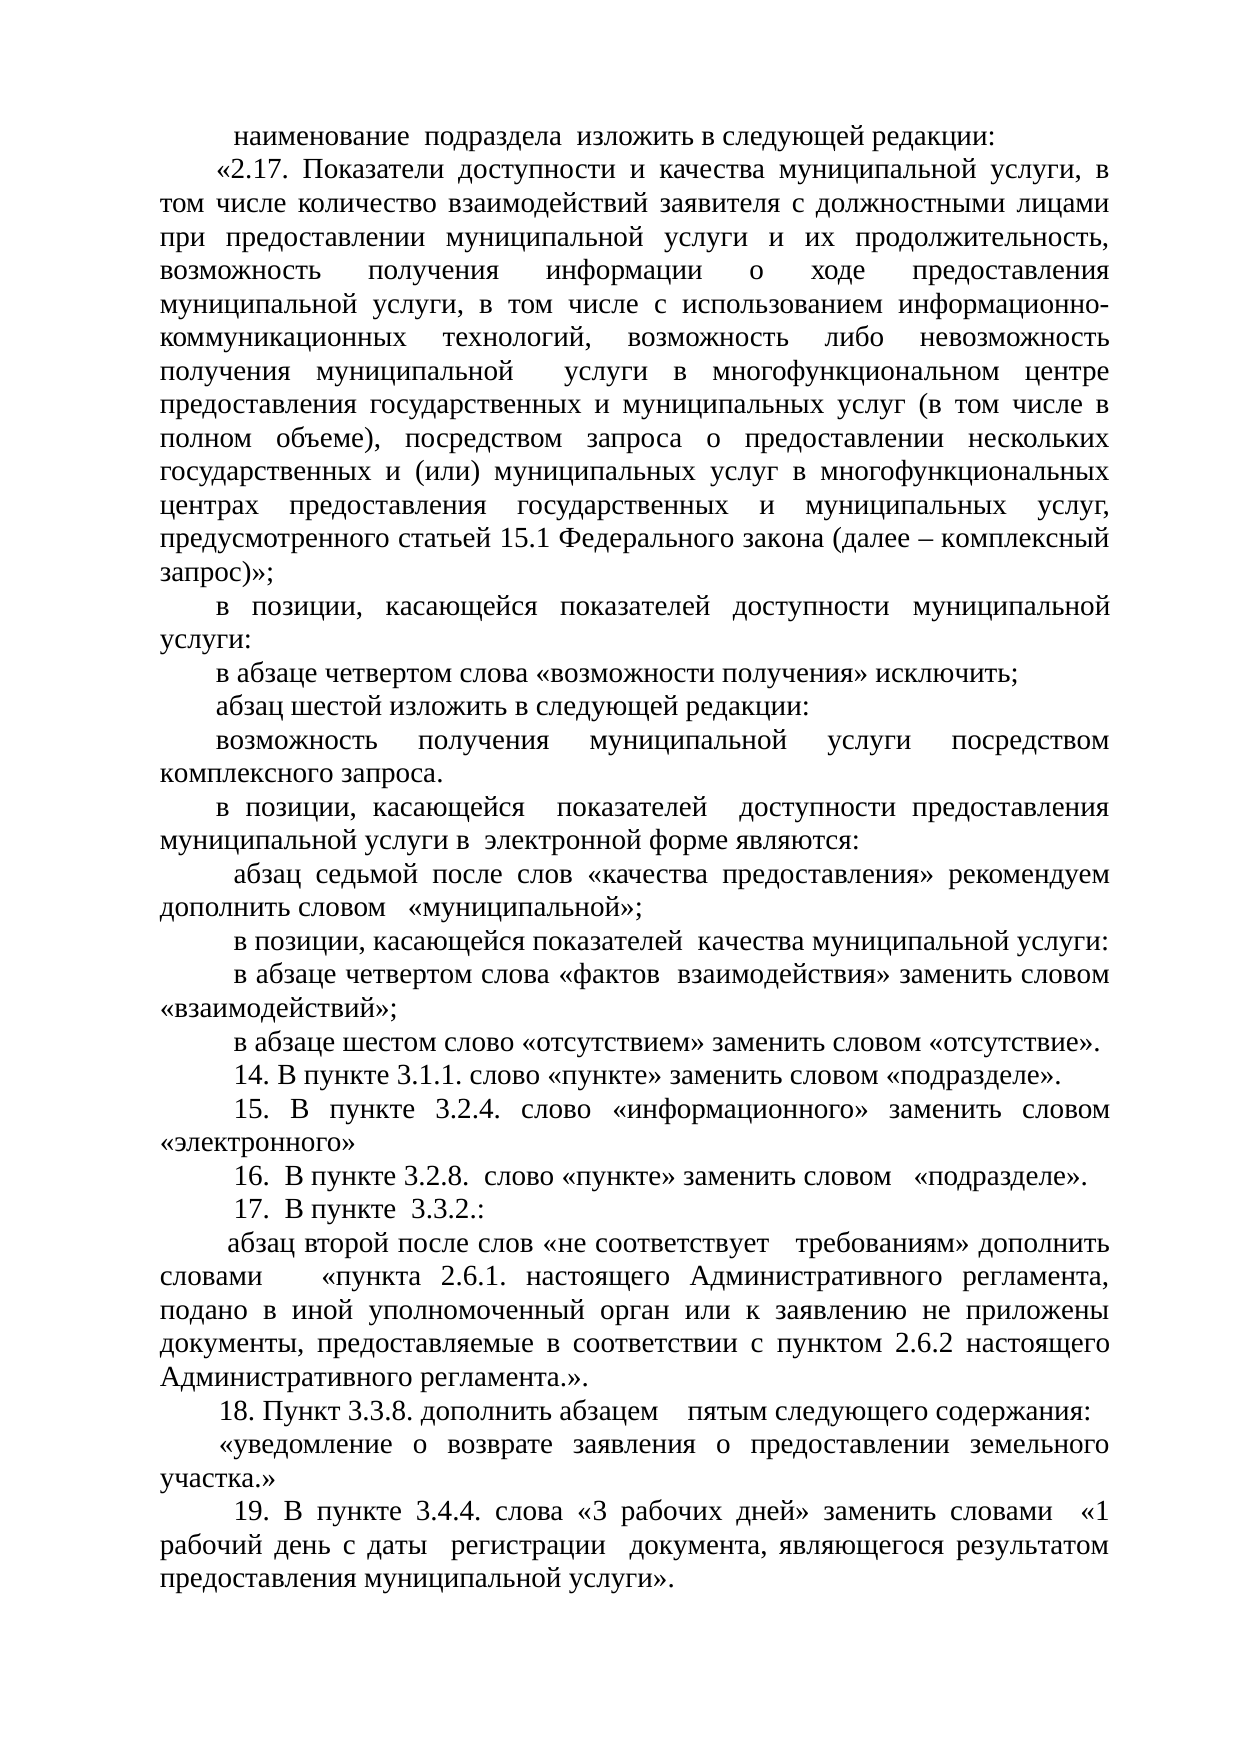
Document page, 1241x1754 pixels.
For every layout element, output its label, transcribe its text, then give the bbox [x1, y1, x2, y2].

text «уведомление о возврате заявления о предоставлении земельного участка.» [159, 1426, 1110, 1493]
text абзац второй после слов «не соответствует требованиям» дополнить словами «пункта 2.6.1. настоящего Административного регламента, подано в иной уполномоченный орган или к заявлению не приложены документы, предоставляемые в соответствии с пунктом 2.6.2 настоящего Административного регламента.». [159, 1225, 1110, 1393]
text 17. В пункте 3.3.2.: [159, 1191, 1110, 1225]
text «2.17. Показатели доступности и качества муниципальной услуги, в том числе количество взаимодействий заявителя с должностными лицами при предоставлении муниципальной услуги и их продолжительность, возможность получения информации о ходе предоставления муниципальной услуги, в том числе с использованием информационно-коммуникационных технологий, возможность либо невозможность получения муниципальной услуги в многофункциональном центре предоставления государственных и муниципальных услуг (в том числе в полном объеме), посредством запроса о предоставлении нескольких государственных и (или) муниципальных услуг в многофункциональных центрах предоставления государственных и муниципальных услуг, предусмотренного статьей 15.1 Федерального закона (далее – комплексный запрос)»; [159, 152, 1110, 588]
text возможность получения муниципальной услуги посредством комплексного запроса. [159, 722, 1110, 789]
text 15. В пункте 3.2.4. слово «информационного» заменить словом «электронного» [159, 1091, 1110, 1158]
text 18. Пункт 3.3.8. дополнить абзацем пятым следующего содержания: [159, 1393, 1110, 1426]
text 14. В пункте 3.1.1. слово «пункте» заменить словом «подразделе». [159, 1057, 1110, 1091]
text абзац шестой изложить в следующей редакции: [159, 688, 1110, 722]
text в абзаце четвертом слова «фактов взаимодействия» заменить словом «взаимодействий»; [159, 957, 1110, 1024]
text абзац седьмой после слов «качества предоставления» рекомендуем дополнить словом «муниципальной»; [159, 856, 1110, 923]
text в позиции, касающейся показателей доступности муниципальной услуги: [159, 588, 1110, 655]
text в абзаце шестом слово «отсутствием» заменить словом «отсутствие». [159, 1024, 1110, 1057]
text 16. В пункте 3.2.8. слово «пункте» заменить словом «подразделе». [159, 1158, 1110, 1191]
text наименование подраздела изложить в следующей редакции: [159, 118, 1110, 152]
text в абзаце четвертом слова «возможности получения» исключить; [159, 655, 1110, 688]
text 19. В пункте 3.4.4. слова «3 рабочих дней» заменить словами «1 рабочий день с даты регистрации документа, являющегося результатом предоставления муниципальной услуги». [159, 1493, 1110, 1594]
text в позиции, касающейся показателей доступности предоставления муниципальной услуги в электронной форме являются: [159, 789, 1110, 856]
text в позиции, касающейся показателей качества муниципальной услуги: [159, 923, 1110, 957]
